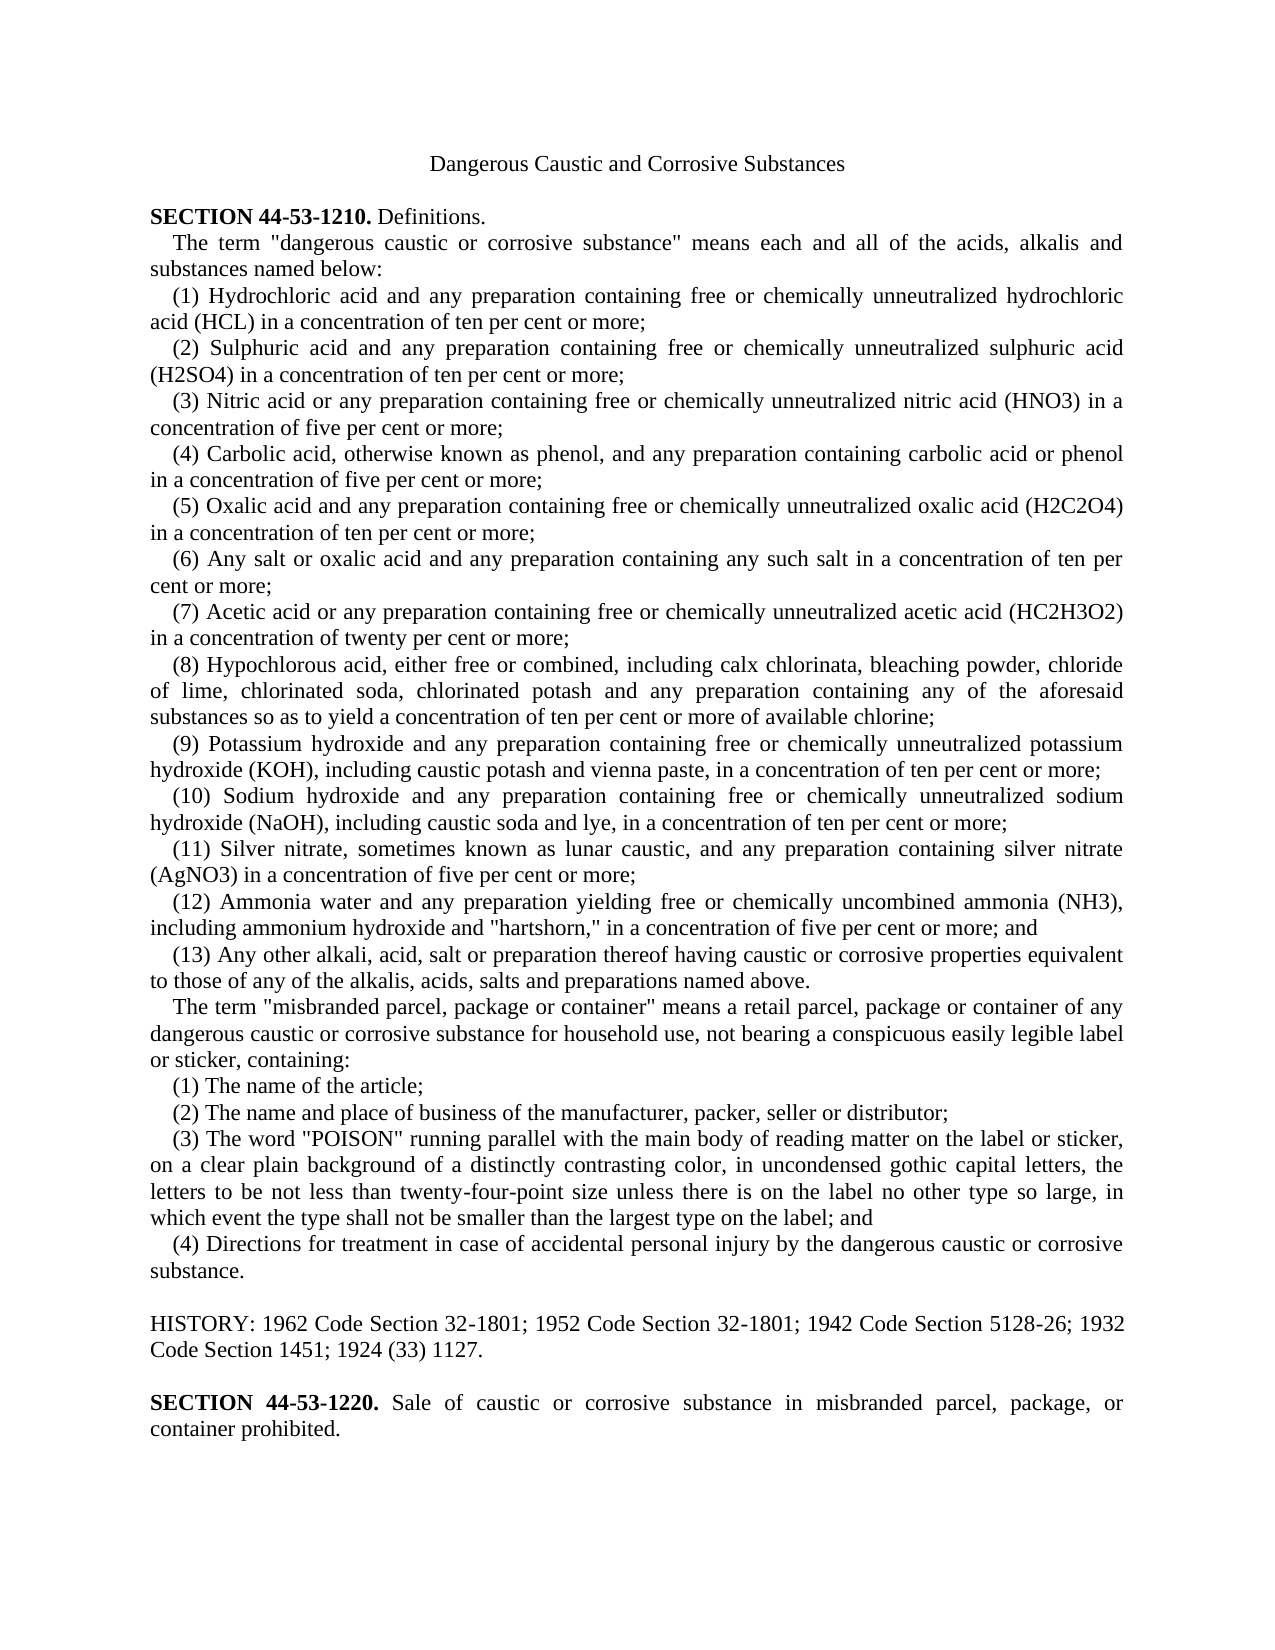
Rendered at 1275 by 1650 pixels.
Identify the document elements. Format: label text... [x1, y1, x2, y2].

text (6) Any salt or oxalic acid and any preparation containing any such salt in a concentration of ten per cent or more; [150, 545, 1125, 598]
text (3) The word "POISON" running parallel with the main body of reading matter on the label or sticker, on a clear plain background of a distinctly contrasting color, in uncondensed gothic capital letters, the letters to be not less than twenty-four-point size unless there is on the label no other type so large, in which event the type shall not be smaller than the largest type on the label; and [150, 1125, 1125, 1231]
text SECTION 44-53-1210. Definitions. [150, 203, 1125, 229]
text Dangerous Caustic and Corrosive Substances [150, 150, 1125, 176]
text (1) Hydrochloric acid and any preparation containing free or chemically unneutralized hydrochloric acid (HCL) in a concentration of ten per cent or more; [150, 282, 1125, 334]
text SECTION 44-53-1220. Sale of caustic or corrosive substance in misbranded parcel, package, or container prohibited. [150, 1389, 1125, 1441]
text (13) Any other alkali, acid, salt or preparation thereof having caustic or corrosive properties equivalent to those of any of the alkalis, acids, salts and preparations named above. [150, 941, 1125, 993]
text HISTORY: 1962 Code Section 32-1801; 1952 Code Section 32-1801; 1942 Code Section 5128-26; 1932 Code Section 1451; 1924 (33) 1127. [150, 1309, 1125, 1362]
text (2) The name and place of business of the manufacturer, packer, seller or distributor; [150, 1099, 1125, 1125]
text (2) Sulphuric acid and any preparation containing free or chemically unneutralized sulphuric acid (H2SO4) in a concentration of ten per cent or more; [150, 334, 1125, 387]
text (11) Silver nitrate, sometimes known as lunar caustic, and any preparation containing silver nitrate (AgNO3) in a concentration of five per cent or more; [150, 835, 1125, 888]
text (3) Nitric acid or any preparation containing free or chemically unneutralized nitric acid (HNO3) in a concentration of five per cent or more; [150, 387, 1125, 440]
text (4) Carbolic acid, otherwise known as phenol, and any preparation containing carbolic acid or phenol in a concentration of five per cent or more; [150, 440, 1125, 493]
text (10) Sodium hydroxide and any preparation containing free or chemically unneutralized sodium hydroxide (NaOH), including caustic soda and lye, in a concentration of ten per cent or more; [150, 782, 1125, 835]
text (5) Oxalic acid and any preparation containing free or chemically unneutralized oxalic acid (H2C2O4) in a concentration of ten per cent or more; [150, 493, 1125, 545]
text (1) The name of the article; [150, 1072, 1125, 1099]
text (4) Directions for treatment in case of accidental personal injury by the dangerous caustic or corrosive substance. [150, 1231, 1125, 1283]
text (8) Hypochlorous acid, either free or combined, including calx chlorinata, bleaching powder, chloride of lime, chlorinated soda, chlorinated potash and any preparation containing any of the aforesaid substances so as to yield a concentration of ten per cent or more of available chlorine; [150, 651, 1125, 730]
text (7) Acetic acid or any preparation containing free or chemically unneutralized acetic acid (HC2H3O2) in a concentration of twenty per cent or more; [150, 598, 1125, 651]
text The term "dangerous caustic or corrosive substance" means each and all of the acids, alkalis and substances named below: [150, 229, 1125, 282]
text The term "misbranded parcel, package or container" means a retail parcel, package or container of any dangerous caustic or corrosive substance for household use, not bearing a conspicuous easily legible label or sticker, containing: [150, 993, 1125, 1072]
text (12) Ammonia water and any preparation yielding free or chemically uncombined ammonia (NH3), including ammonium hydroxide and "hartshorn," in a concentration of five per cent or more; and [150, 888, 1125, 941]
text (9) Potassium hydroxide and any preparation containing free or chemically unneutralized potassium hydroxide (KOH), including caustic potash and vienna paste, in a concentration of ten per cent or more; [150, 730, 1125, 782]
